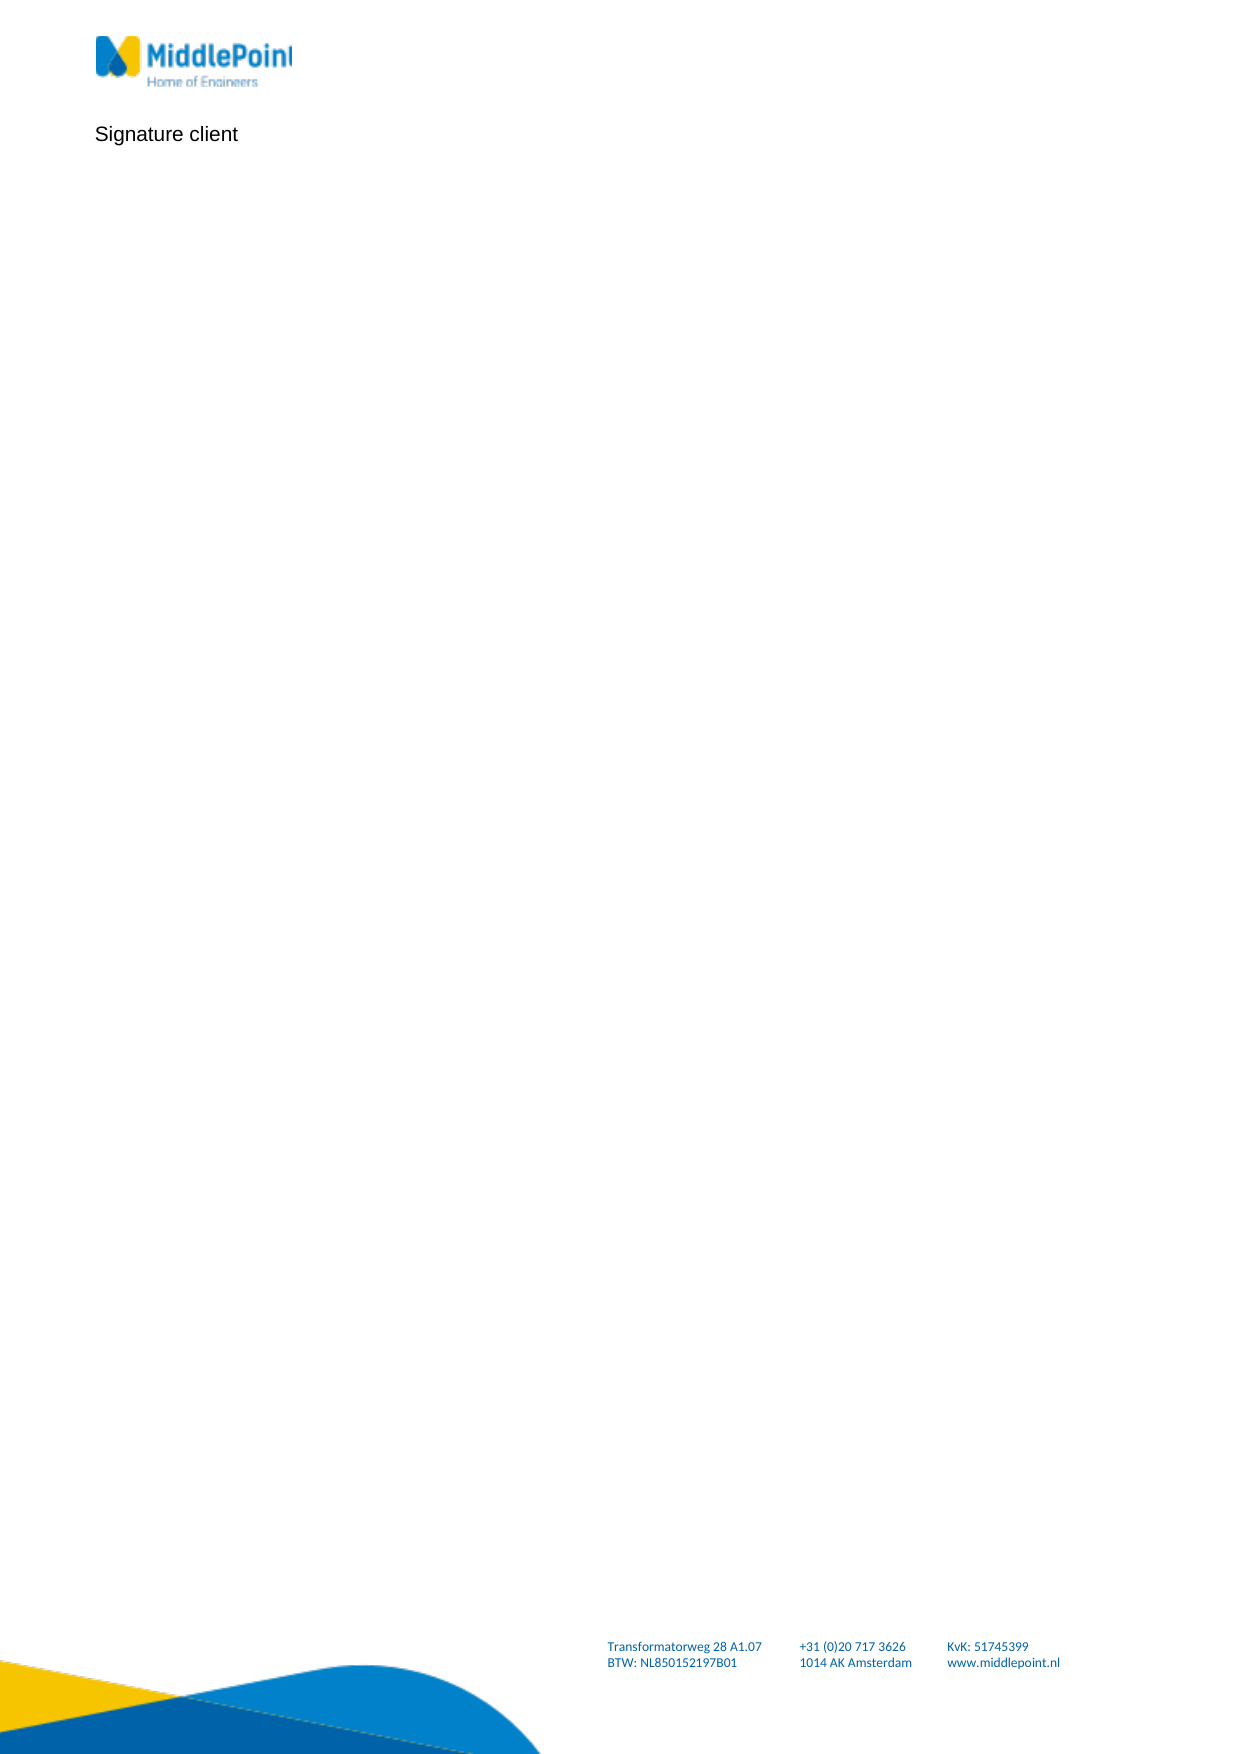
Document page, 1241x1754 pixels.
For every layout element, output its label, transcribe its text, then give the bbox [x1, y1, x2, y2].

text Signature client [94, 118, 1146, 147]
